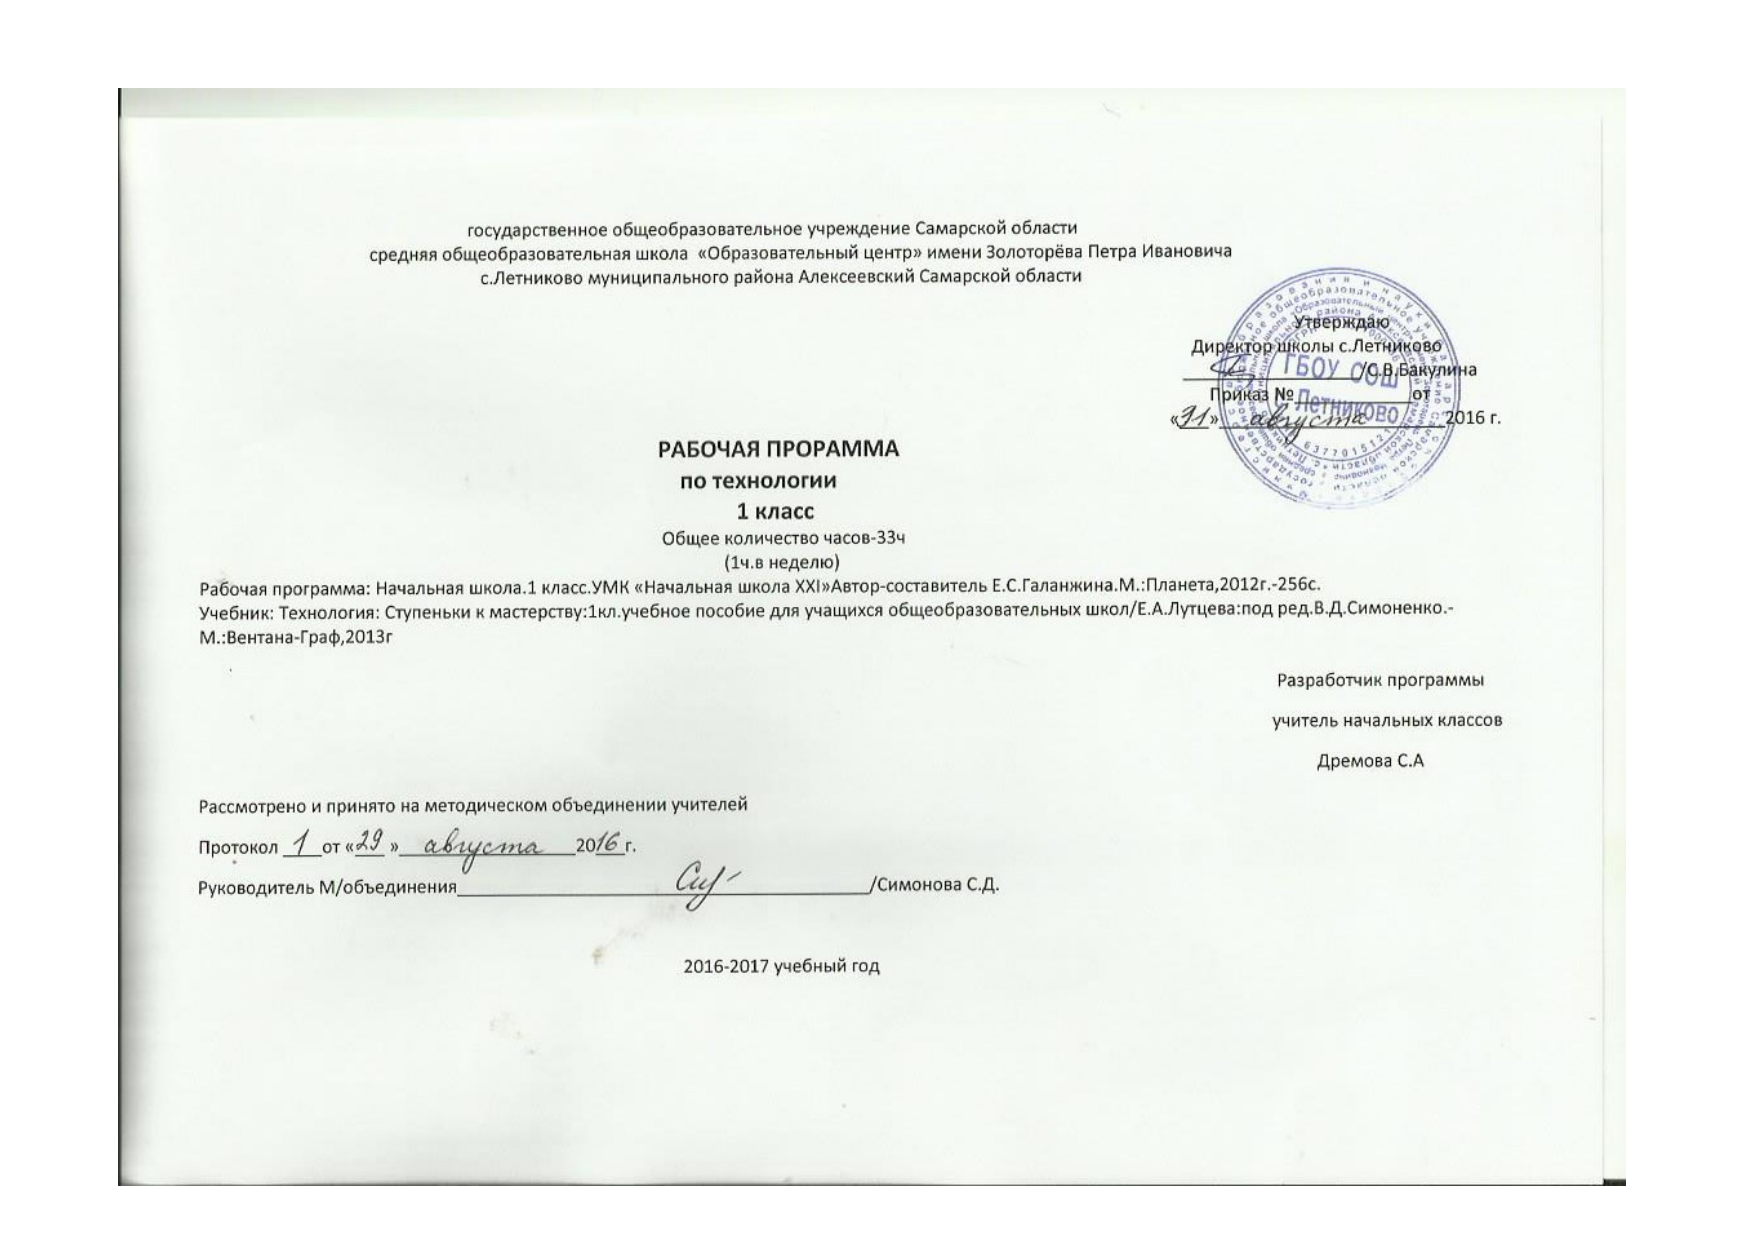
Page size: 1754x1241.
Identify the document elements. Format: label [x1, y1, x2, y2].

picture [118, 88, 1626, 1186]
